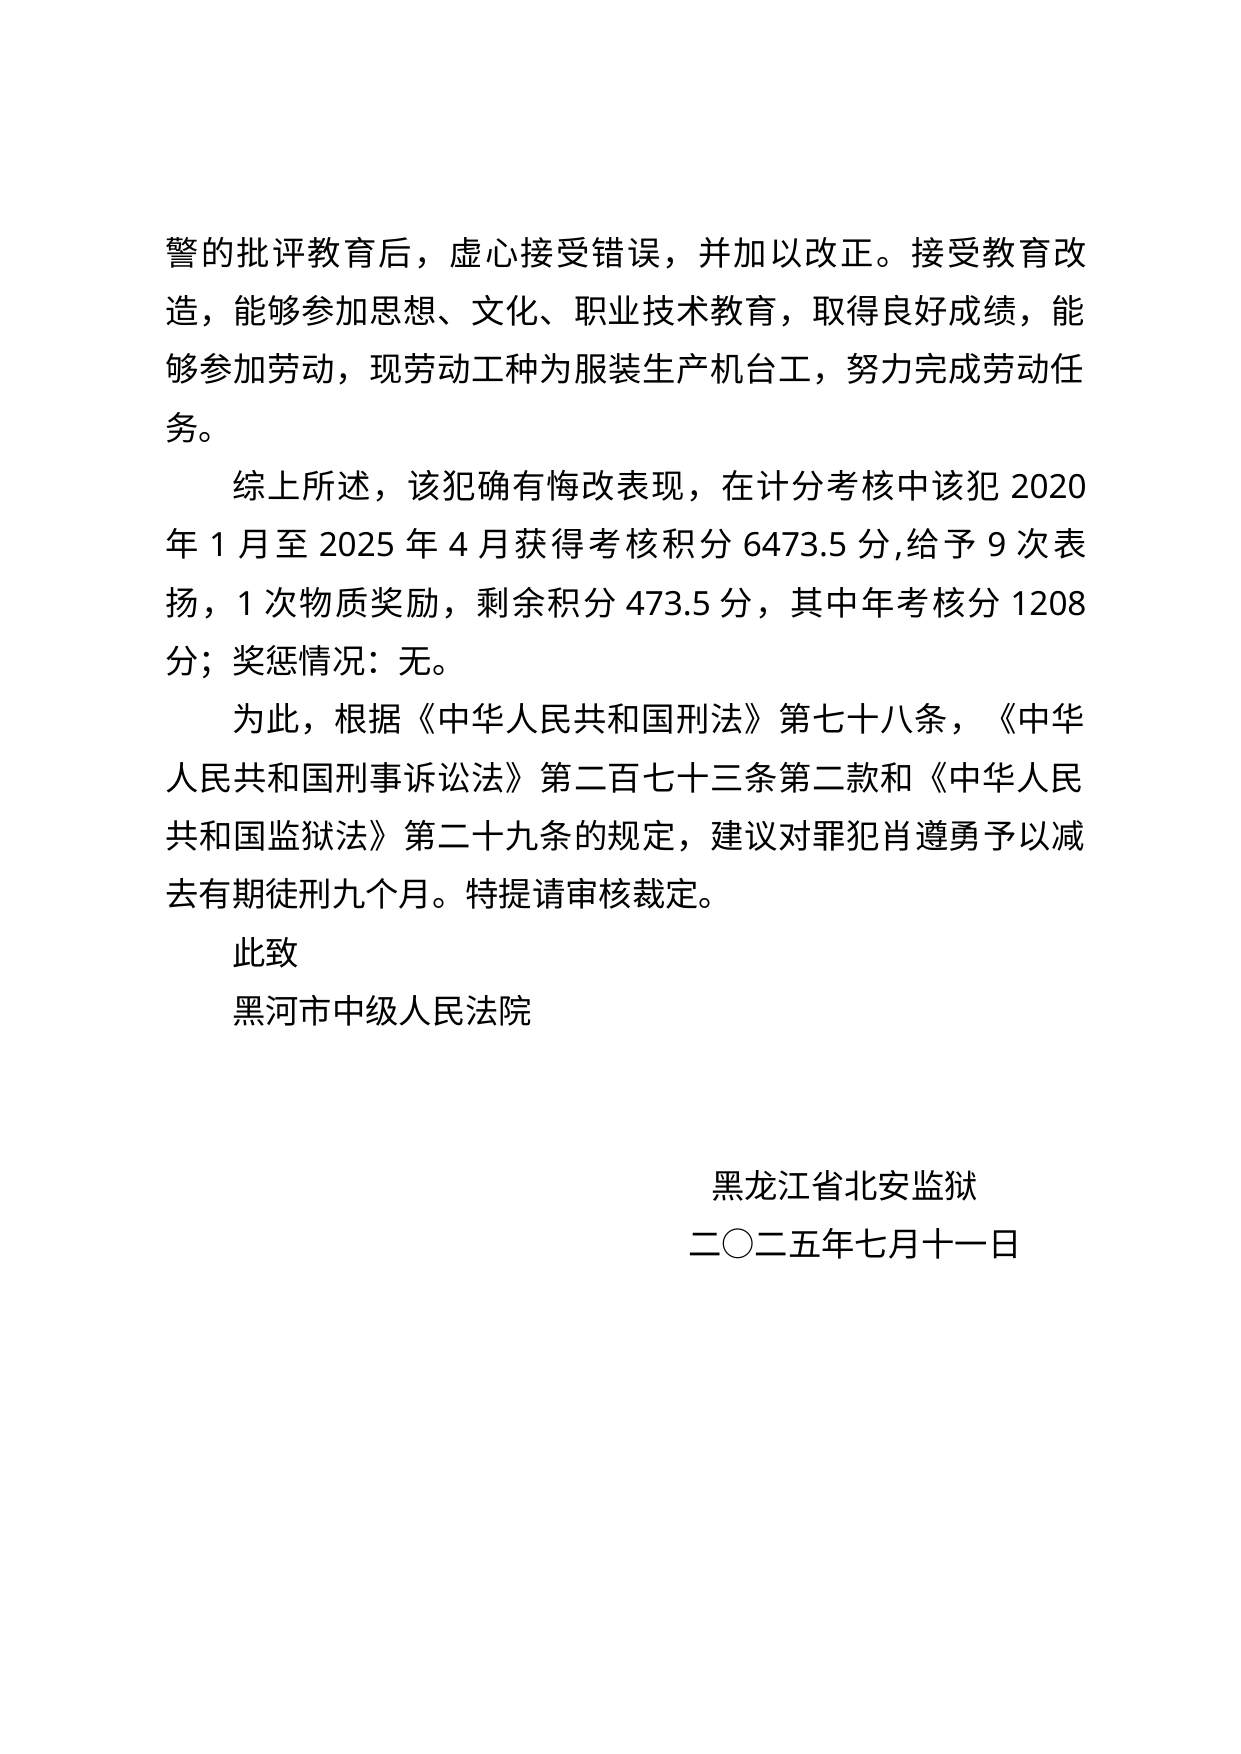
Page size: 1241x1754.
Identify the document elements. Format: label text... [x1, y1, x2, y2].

text 黑河市中级人民法院 [165, 977, 1087, 1035]
text 二○二五年七月十一日 [165, 1210, 1021, 1268]
text 综上所述，该犯确有悔改表现，在计分考核中该犯2020年1月至2025年4月获得考核积分6473.5分,给予9次表扬，1次物质奖励，剩余积分473.5分，其中年考核分1208分；奖惩情况：无。 [165, 452, 1087, 685]
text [165, 218, 1087, 452]
text 黑龙江省北安监狱 [165, 1152, 977, 1210]
text 此致 [165, 918, 1087, 977]
text 为此，根据《中华人民共和国刑法》第七十八条，《中华人民共和国刑事诉讼法》第二百七十三条第二款和《中华人民共和国监狱法》第二十九条的规定，建议对罪犯肖遵勇予以减去有期徒刑九个月。特提请审核裁定。 [165, 685, 1087, 918]
